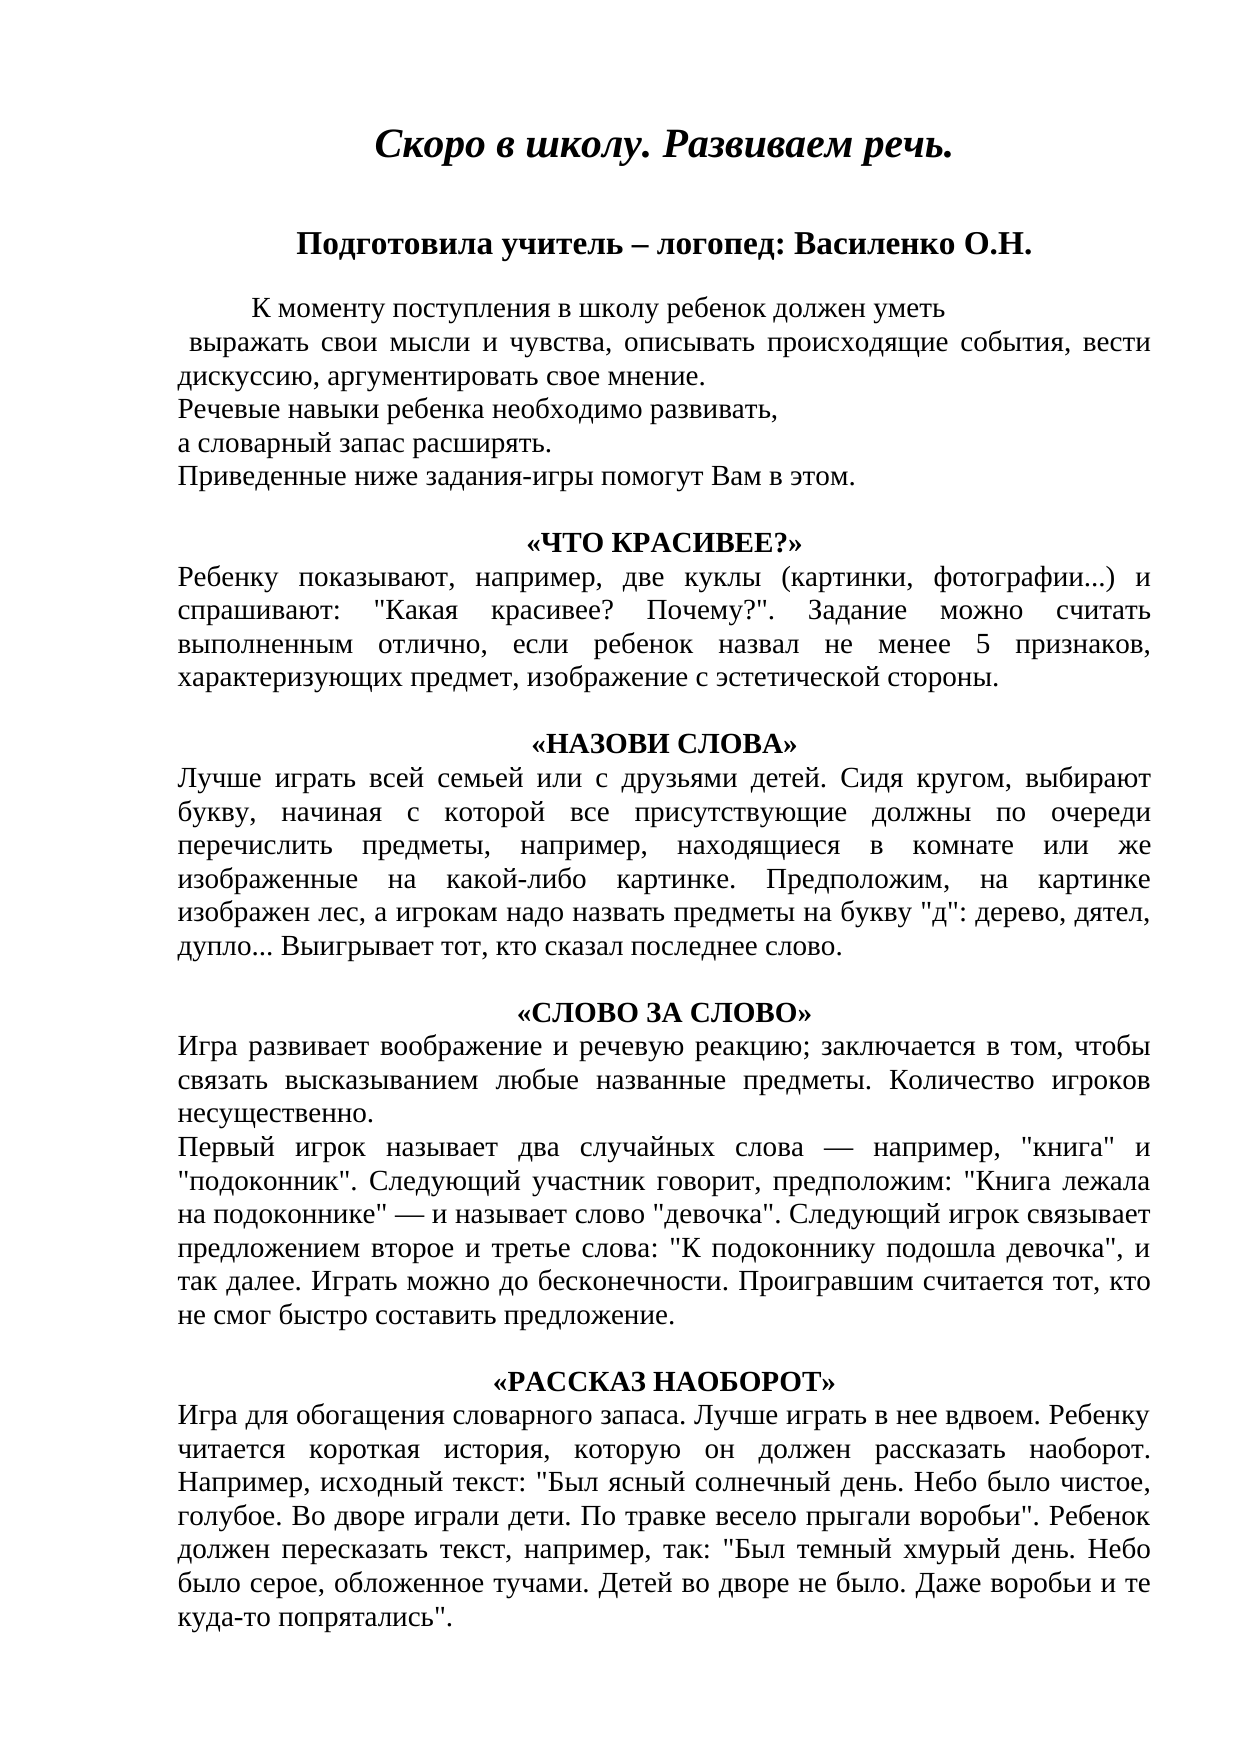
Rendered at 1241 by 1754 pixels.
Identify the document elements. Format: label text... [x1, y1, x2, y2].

text Лучше играть всей семьей или с друзьями детей. Сидя кругом, выбирают букву, начиная с которой все присутствующие должны по очереди перечислить предметы, например, находящиеся в комнате или же изображенные на какой-либо картинке. Предположим, на картинке изображен лес, а игрокам надо назвать предметы на букву "д": дерево, дятел, дупло... Выигрывает тот, кто сказал последнее слово. [177, 760, 1152, 961]
text Скоро в школу. Развиваем речь. [177, 118, 1152, 166]
text выражать свои мысли и чувства, описывать происходящие события, вести дискуссию, аргументировать свое мнение. [177, 324, 1152, 391]
text «СЛОВО ЗА СЛОВО» [177, 995, 1152, 1028]
text «НАЗОВИ СЛОВА» [177, 727, 1152, 760]
text Речевые навыки ребенка необходимо развивать, [177, 391, 1152, 425]
text а словарный запас расширять. [177, 425, 1152, 458]
text «РАССКАЗ НАОБОРОТ» [177, 1364, 1152, 1397]
text Первый игрок называет два случайных слова — например, "книга" и "подоконник". Следующий участник говорит, предположим: "Книга лежала на подоконнике" — и называет слово "девочка". Следующий игрок связывает предложением второе и третье слова: "К подоконнику подошла девочка", и так далее. Играть можно до бесконечности. Проигравшим считается тот, кто не смог быстро составить предложение. [177, 1129, 1152, 1330]
text Ребенку показывают, например, две куклы (картинки, фотографии...) и спрашивают: "Какая красивее? Почему?". Задание можно считать выполненным отлично, если ребенок назвал не менее 5 признаков, характеризующих предмет, изображение с эстетической стороны. [177, 559, 1152, 693]
text Игра для обогащения словарного запаса. Лучше играть в нее вдвоем. Ребенку читается короткая история, которую он должен рассказать наоборот. Например, исходный текст: "Был ясный солнечный день. Небо было чистое, голубое. Во дворе играли дети. По травке весело прыгали воробьи". Ребенок должен пересказать текст, например, так: "Был темный хмурый день. Небо было серое, обложенное тучами. Детей во дворе не было. Даже воробьи и те куда-то попрятались". [177, 1397, 1152, 1632]
text Приведенные ниже задания-игры помогут Вам в этом. [177, 458, 1152, 492]
text «ЧТО КРАСИВЕЕ?» [177, 525, 1152, 559]
text К моменту поступления в школу ребенок должен уметь [177, 291, 1152, 324]
text Подготовила учитель – логопед: Василенко О.Н. [177, 223, 1152, 262]
text Игра развивает воображение и речевую реакцию; заключается в том, чтобы связать высказыванием любые названные предметы. Количество игроков несущественно. [177, 1028, 1152, 1129]
